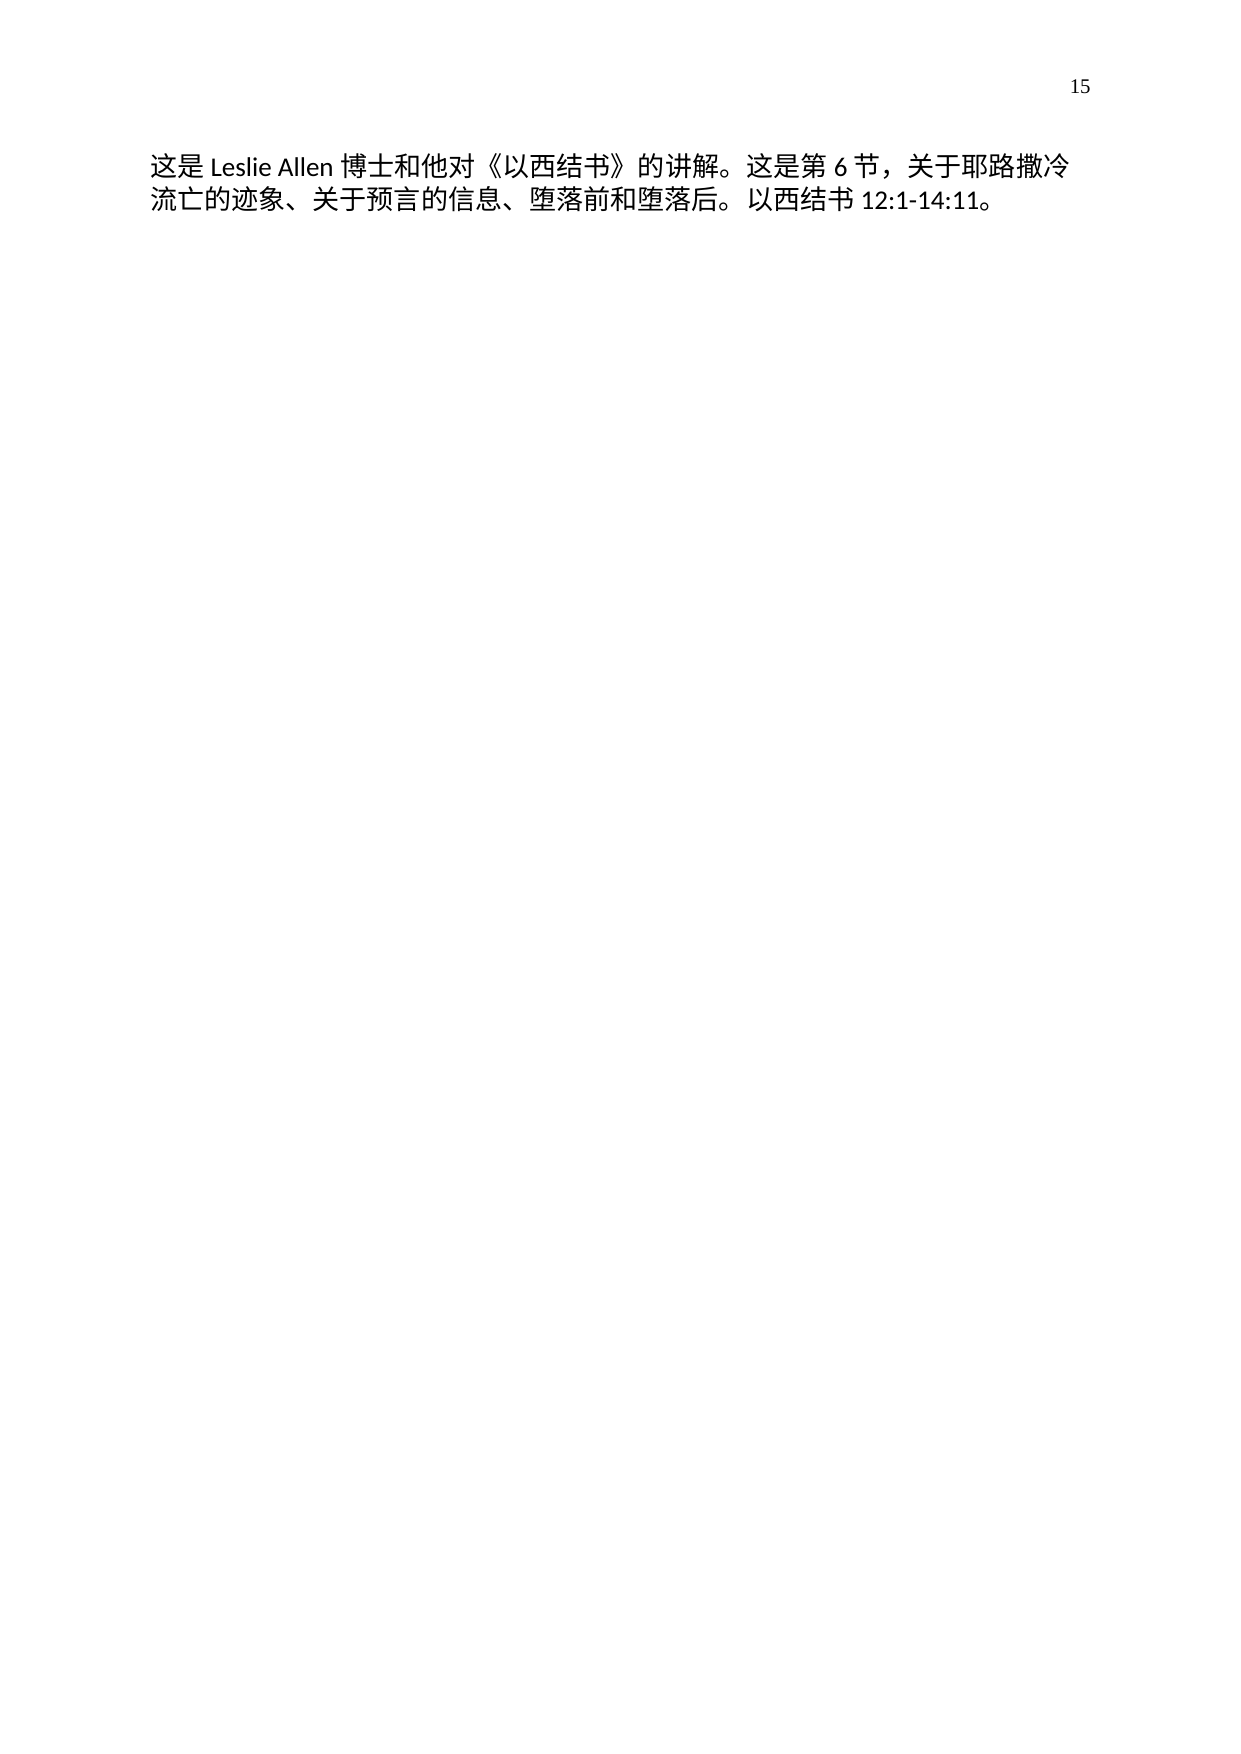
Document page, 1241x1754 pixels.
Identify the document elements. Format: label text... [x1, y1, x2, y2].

text 这是 Leslie Allen 博士和他对《以西结书》的讲解。这是第 6 节，关于耶路撒冷流亡的迹象、关于预言的信息、堕落前和堕落后。以西结书 12:1-14:11。 [150, 150, 1090, 240]
